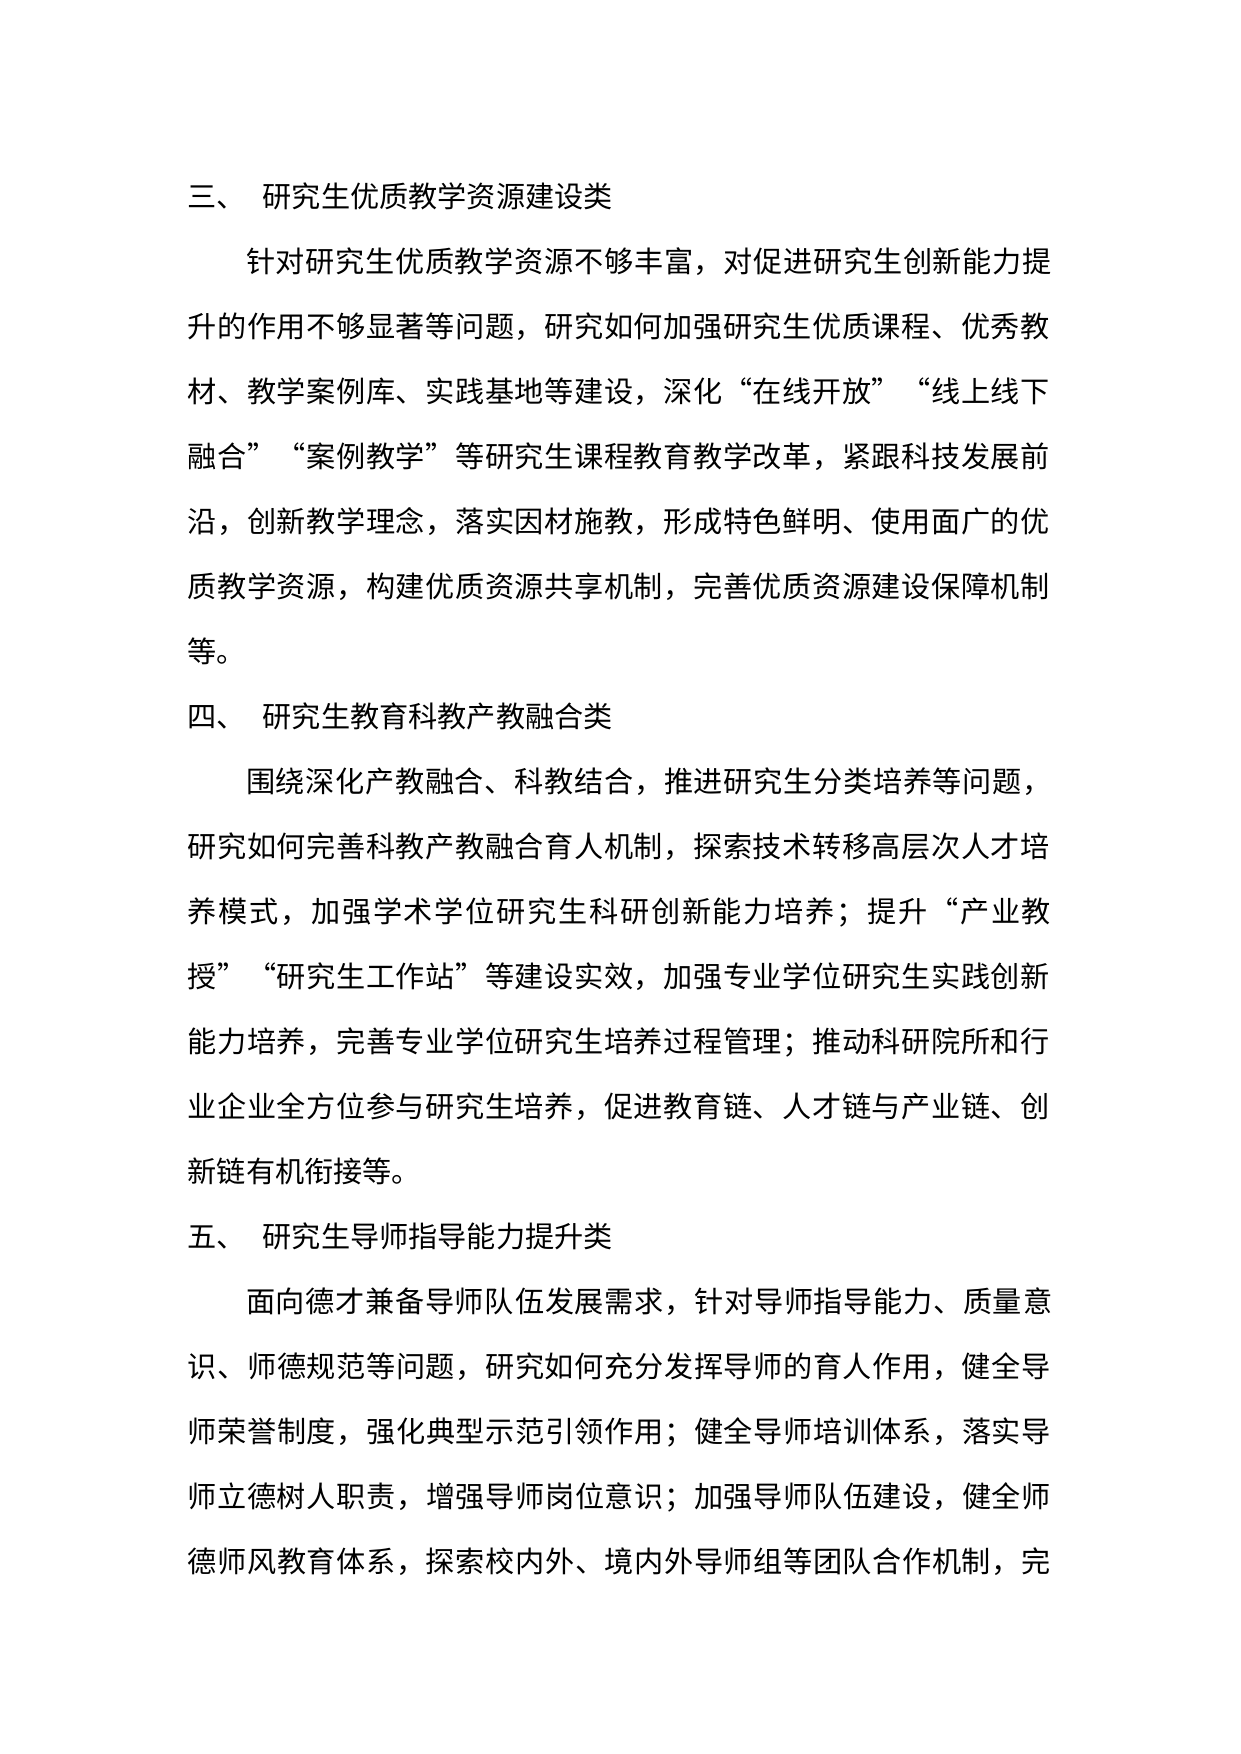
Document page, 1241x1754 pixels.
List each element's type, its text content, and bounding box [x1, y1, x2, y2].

list 研究生优质教学资源建设类 [187, 162, 1053, 227]
text 围绕深化产教融合、科教结合，推进研究生分类培养等问题，研究如何完善科教产教融合育人机制，探索技术转移高层次人才培养模式，加强学术学位研究生科研创新能力培养；提升“产业教授”“研究生工作站”等建设实效，加强专业学位研究生实践创新能力培养，完善专业学位研究生培养过程管理；推动科研院所和行业企业全方位参与研究生培养，促进教育链、人才链与产业链、创新链有机衔接等。 [187, 747, 1053, 1202]
text 针对研究生优质教学资源不够丰富，对促进研究生创新能力提升的作用不够显著等问题，研究如何加强研究生优质课程、优秀教材、教学案例库、实践基地等建设，深化“在线开放”“线上线下融合”“案例教学”等研究生课程教育教学改革，紧跟科技发展前沿，创新教学理念，落实因材施教，形成特色鲜明、使用面广的优质教学资源，构建优质资源共享机制，完善优质资源建设保障机制等。 [187, 227, 1053, 682]
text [187, 1267, 1053, 1592]
list 研究生导师指导能力提升类 [187, 1202, 1053, 1267]
list 研究生教育科教产教融合类 [187, 682, 1053, 747]
